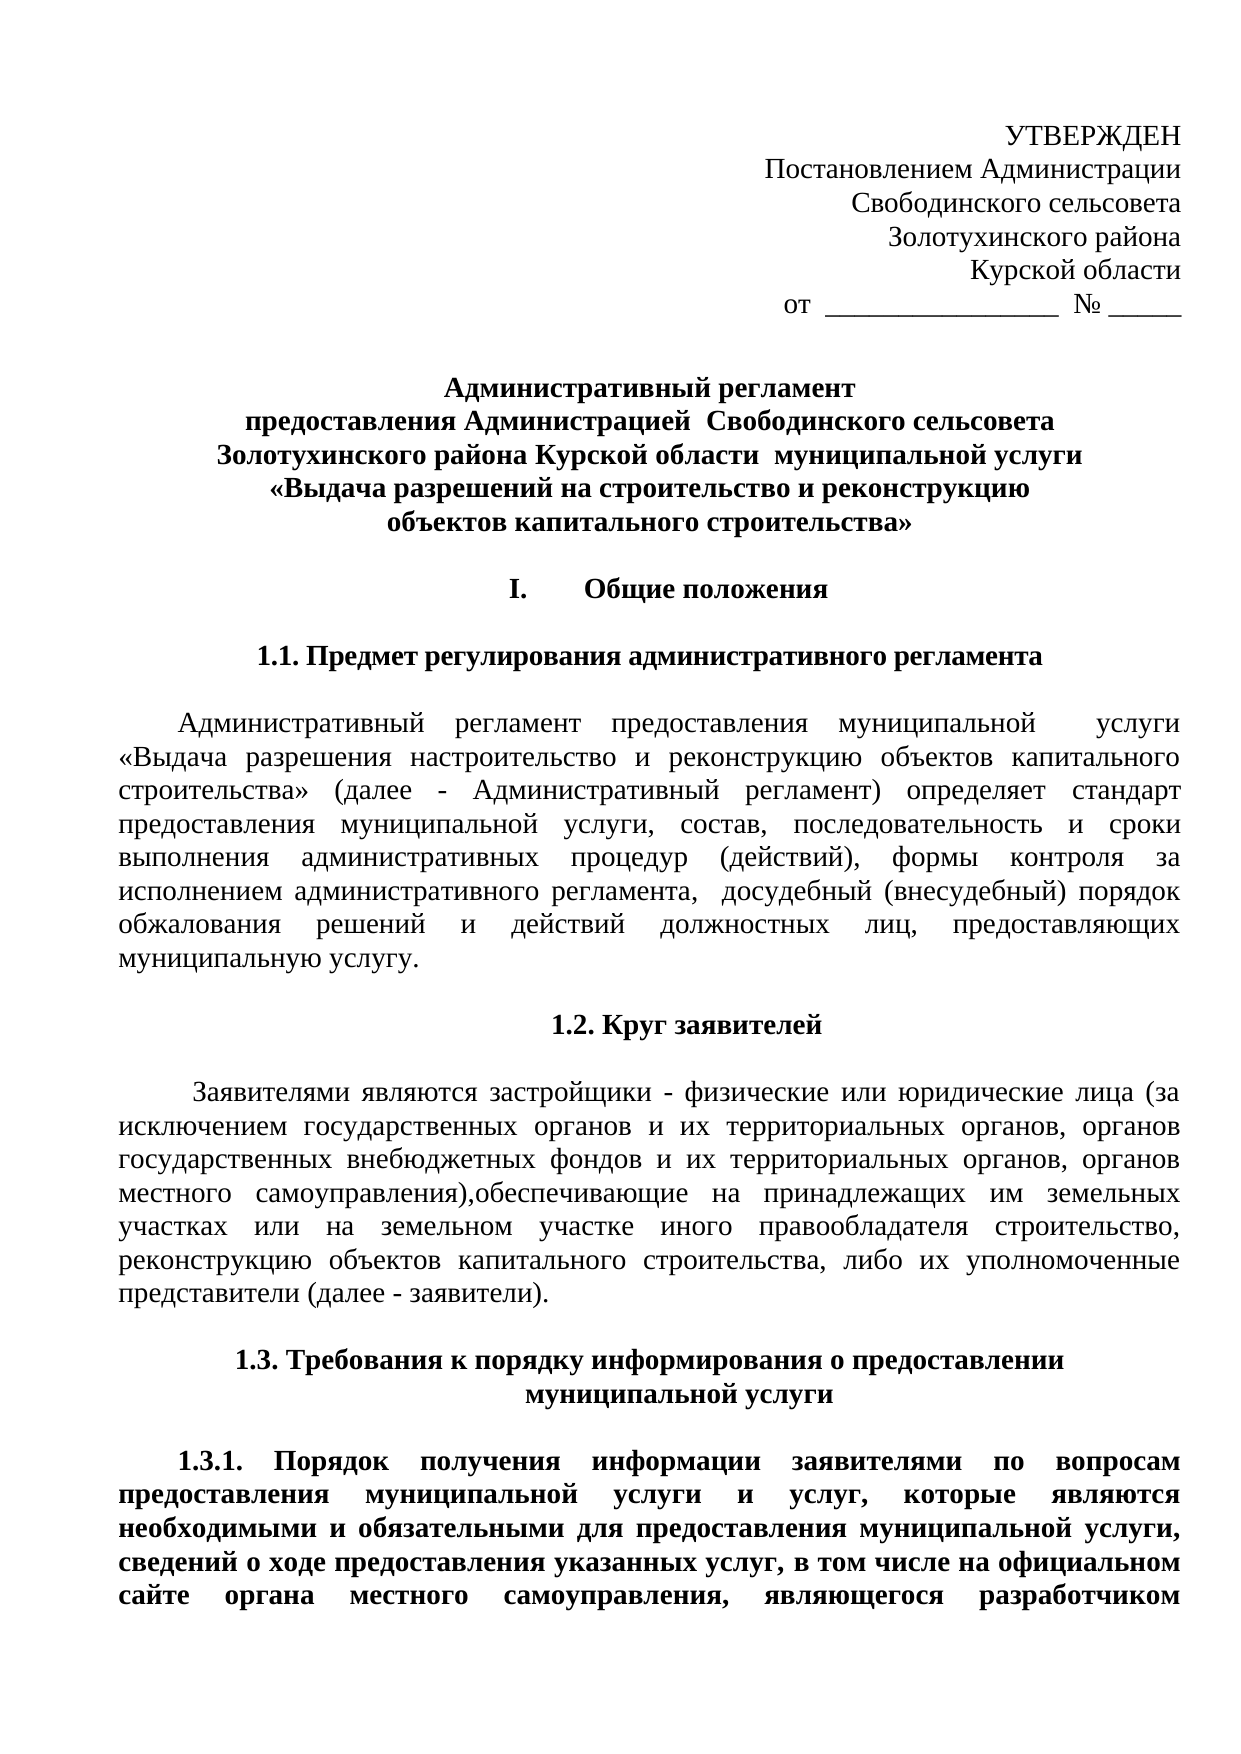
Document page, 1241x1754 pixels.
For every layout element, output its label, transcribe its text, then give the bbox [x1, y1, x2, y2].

text от ________________ № _____ [118, 286, 1181, 319]
text 1.1. Предмет регулирования административного регламента [118, 638, 1181, 672]
text Административный регламент [118, 370, 1181, 403]
text муниципальной услуги [118, 1376, 1181, 1409]
text Заявителями являются застройщики - физические или юридические лица (за исключением государственных органов и их территориальных органов, органов государственных внебюджетных фондов и их территориальных органов, органов местного самоуправления),обеспечивающие на принадлежащих им земельных участках или на земельном участке иного правообладателя строительство, реконструкцию объектов капитального строительства, либо их уполномоченные представители (далее - заявители). [118, 1074, 1181, 1309]
text Постановлением Администрации [532, 152, 1181, 185]
text «Выдача разрешений на строительство и реконструкцию [118, 470, 1181, 504]
text предоставления Администрацией Свободинского сельсовета [118, 403, 1181, 437]
text Свободинского сельсовета [532, 185, 1181, 219]
text 1.2. Круг заявителей [118, 1007, 1181, 1041]
text Курской области [532, 252, 1181, 286]
list Общие положения [156, 571, 1181, 604]
text Золотухинского района Курской области муниципальной услуги [118, 437, 1181, 470]
text Золотухинского района [532, 219, 1181, 252]
text объектов капитального строительства» [118, 504, 1181, 537]
text Административный регламент предоставления муниципальной услуги «Выдача разрешения настроительство и реконструкцию объектов капитального строительства» (далее - Административный регламент) определяет стандарт предоставления муниципальной услуги, состав, последовательность и сроки выполнения административных процедур (действий), формы контроля за исполнением административного регламента, досудебный (внесудебный) порядок обжалования решений и действий должностных лиц, предоставляющих муниципальную услугу. [118, 705, 1181, 973]
text УТВЕРЖДЕН [118, 118, 1181, 152]
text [118, 1443, 1181, 1611]
text 1.3. Требования к порядку информирования о предоставлении [118, 1342, 1181, 1376]
